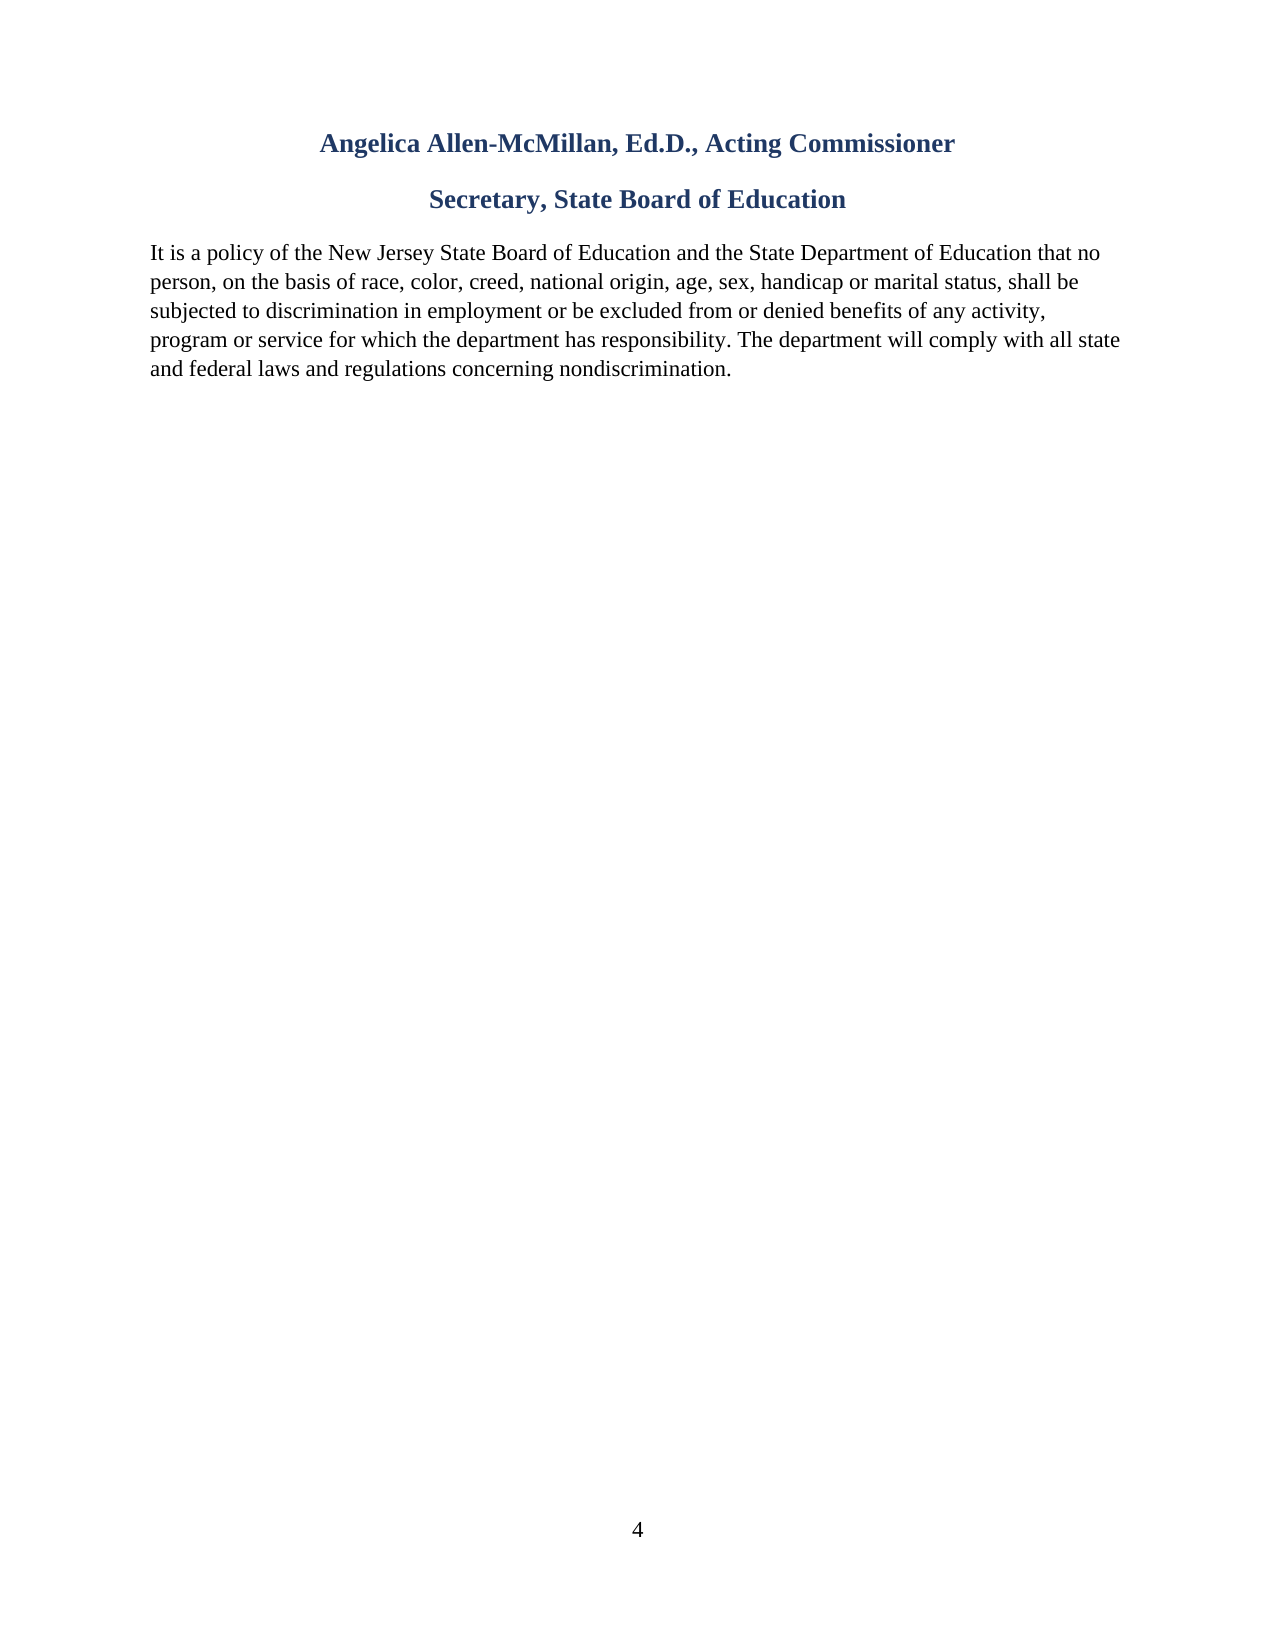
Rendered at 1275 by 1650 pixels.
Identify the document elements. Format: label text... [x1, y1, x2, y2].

text It is a policy of the New Jersey State Board of Education and the State Department of Education that no person, on the basis of race, color, creed, national origin, age, sex, handicap or marital status, shall be subjected to discrimination in employment or be excluded from or denied benefits of any activity, program or service for which the department has responsibility. The department will comply with all state and federal laws and regulations concerning nondiscrimination. [150, 239, 1125, 381]
subtitle Angelica Allen-McMillan, Ed.D., Acting Commissioner [150, 127, 1125, 158]
subtitle Secretary, State Board of Education [150, 183, 1125, 214]
